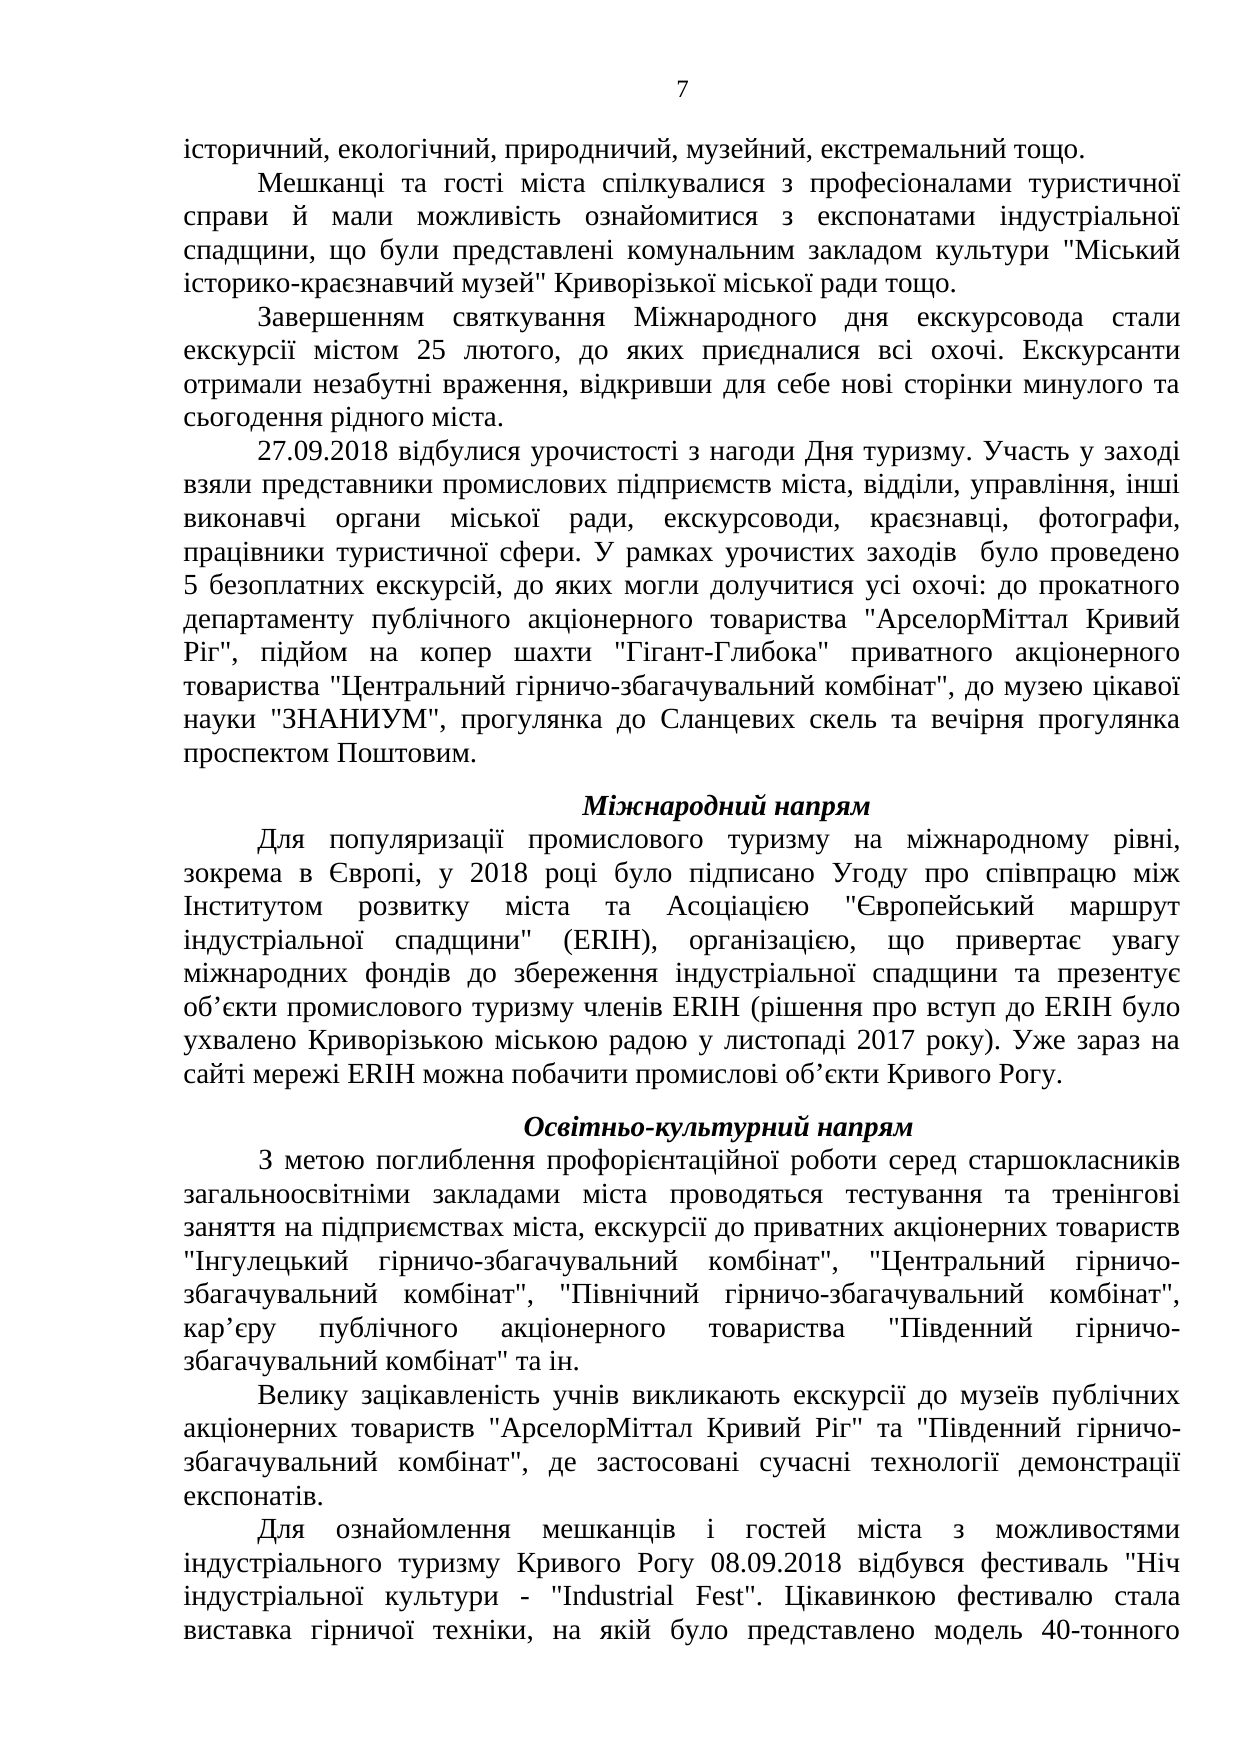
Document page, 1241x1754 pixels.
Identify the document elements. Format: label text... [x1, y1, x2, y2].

text Міжнародний напрям [183, 788, 1181, 821]
text Велику зацікавленість учнів викликають екскурсії до музеїв публічних акціонерних товариств "АрселорМіттал Кривий Ріг" та "Південний гірничо-збагачувальний комбінат", де застосовані сучасні технології демонстрації експонатів. [183, 1377, 1181, 1511]
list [183, 131, 1181, 165]
text Для популяризації промислового туризму на міжнародному рівні, зокрема в Європі, у 2018 році було підписано Угоду про співпрацю між Інститутом розвитку міста та Асоціацією "Європейський маршрут індустріальної спадщини" (ERIH), організацією, що привертає увагу міжнародних фондів до збереження індустріальної спадщини та презентує об’єкти промислового туризму членів ERIH (рішення про вступ до ERIH було ухвалено Криворізькою міською радою у листопаді 2017 року). Уже зараз на сайті мережі ERIH можна побачити промислові об’єкти Кривого Рогу. [183, 821, 1181, 1089]
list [183, 1511, 1181, 1645]
text Освітньо-культурний напрям [183, 1109, 1181, 1142]
list Мешканці та гості міста спілкувалися з професіоналами туристичної справи й мали можливість ознайомитися з експонатами індустріальної спадщини, що були представлені комунальним закладом культури "Міський історико-краєзнавчий музей" Криворізької міської ради тощо. [183, 165, 1181, 299]
text З метою поглиблення профорієнтаційної роботи серед старшокласників загальноосвітніми закладами міста проводяться тестування та тренінгові заняття на підприємствах міста, екскурсії до приватних акціонерних товариств "Інгулецький гірничо-збагачувальний комбінат", "Центральний гірничо-збагачувальний комбінат", "Північний гірничо-збагачувальний комбінат", кар’єру публічного акціонерного товариства "Південний гірничо-збагачувальний комбінат" та ін. [183, 1142, 1181, 1377]
list 27.09.2018 відбулися урочистості з нагоди Дня туризму. Участь у заході взяли представники промислових підприємств міста, відділи, управління, інші виконавчі органи міської ради, екскурсоводи, краєзнавці, фотографи, працівники туристичної сфери. У рамках урочистих заходів було проведено 5 безоплатних екскурсій, до яких могли долучитися усі охочі: до прокатного департаменту публічного акціонерного товариства "АрселорМіттал Кривий Ріг", підйом на копер шахти "Гігант-Глибока" приватного акціонерного товариства "Центральний гірничо-збагачувальний комбінат", до музею цікавої науки "ЗНАНИУМ", прогулянка до Сланцевих скель та вечірня прогулянка проспектом Поштовим. [183, 433, 1181, 768]
list Завершенням святкування Міжнародного дня екскурсовода стали екскурсії містом 25 лютого, до яких приєдналися всі охочі. Екскурсанти отримали незабутні враження, відкривши для себе нові сторінки минулого та сьогодення рідного міста. [183, 299, 1181, 433]
